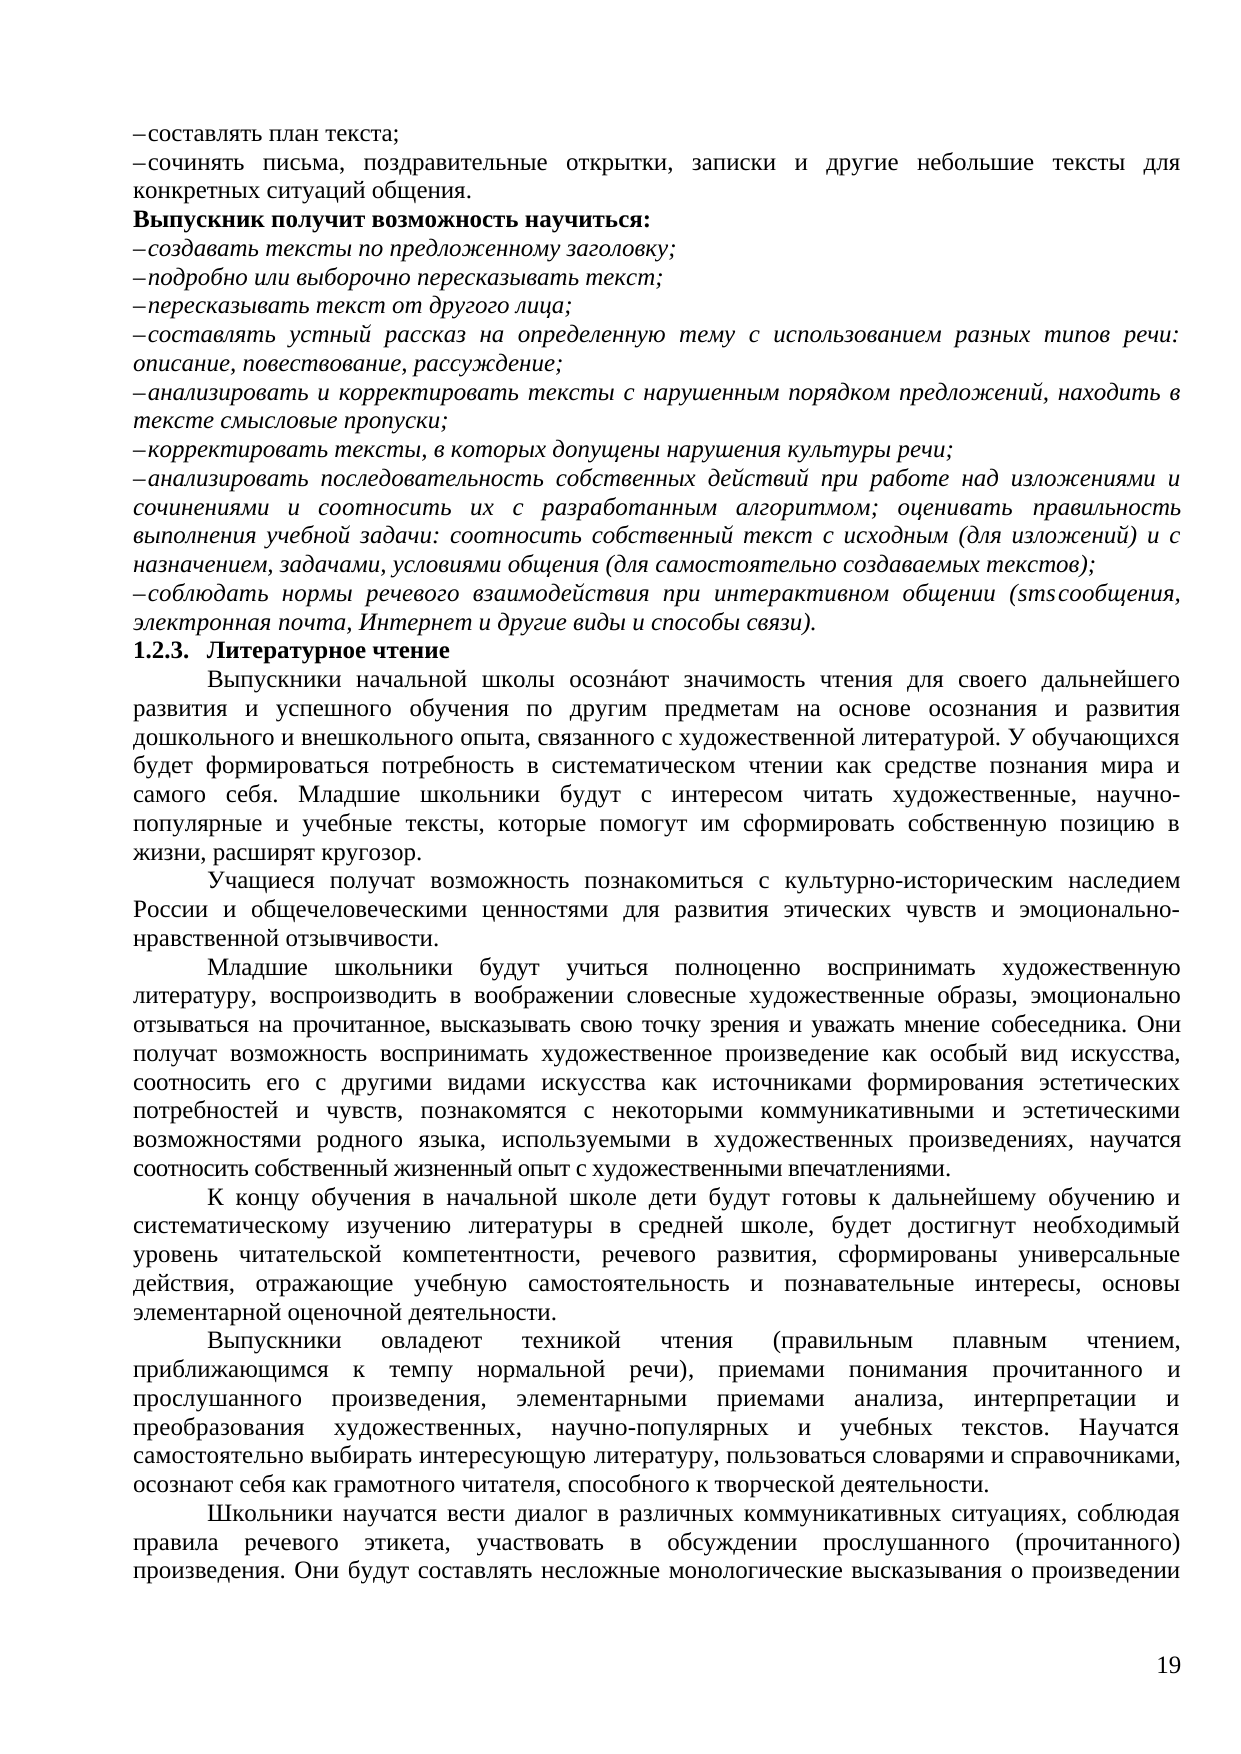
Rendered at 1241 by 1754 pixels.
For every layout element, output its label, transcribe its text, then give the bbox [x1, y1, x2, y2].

text пересказывать текст от другого лица; [133, 291, 1181, 319]
text подробно или выборочно пересказывать текст; [133, 262, 1181, 291]
text анализировать последовательность собственных действий при работе над изложениями и сочинениями и соотносить их с разработанным алгоритмом; оценивать правильность выполнения учебной задачи: соотносить собственный текст с исходным (для изложений) и с назначением, задачами, условиями общения (для самостоятельно создаваемых текстов); [133, 463, 1181, 578]
text К концу обучения в начальной школе дети будут готовы к дальнейшему обучению и систематическому изучению литературы в средней школе, будет достигнут необходимый уровень читательской компетентности, речевого развития, сформированы универсальные действия, отражающие учебную самостоятельность и познавательные интересы, основы элементарной оценочной деятельности. [133, 1182, 1181, 1326]
text корректировать тексты, в которых допущены нарушения культуры речи; [133, 434, 1181, 463]
text Выпускники начальной школы осознáют значимость чтения для своего дальнейшего развития и успешного обучения по другим предметам на основе осознания и развития дошкольного и внешкольного опыта, связанного с художественной литературой. У обучающихся будет формироваться потребность в систематическом чтении как средстве познания мира и самого себя. Младшие школьники будут с интересом читать художественные, научно-популярные и учебные тексты, которые помогут им сформировать собственную позицию в жизни, расширят кругозор. [133, 664, 1181, 866]
text составлять устный рассказ на определенную тему с использованием разных типов речи: описание, повествование, рассуждение; [133, 319, 1181, 377]
text Младшие школьники будут учиться полноценно воспринимать художественную литературу, воспроизводить в воображении словесные художественные образы, эмоционально отзываться на прочитанное, высказывать свою точку зрения и уважать мнение собеседника. Они получат возможность воспринимать художественное произведение как особый вид искусства, соотносить его с другими видами искусства как источниками формирования эстетических потребностей и чувств, познакомятся с некоторыми коммуникативными и эстетическими возможностями родного языка, используемыми в художественных произведениях, научатся соотносить собственный жизненный опыт с художественными впечатлениями. [133, 952, 1181, 1182]
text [133, 1498, 1181, 1584]
text Учащиеся получат возможность познакомиться с культурно-историческим наследием России и общечеловеческими ценностями для развития этических чувств и эмоционально-нравственной отзывчивости. [133, 866, 1181, 952]
text Выпускник получит возможность научиться: [133, 204, 1181, 233]
text составлять план текста; [133, 118, 1181, 147]
text анализировать и корректировать тексты с нарушенным порядком предложений, находить в тексте смысловые пропуски; [133, 377, 1181, 434]
subtitle Литературное чтение [133, 636, 1181, 664]
text соблюдать нормы речевого взаимодействия при интерактивном общении (sms­сообщения, электронная почта, Интернет и другие виды и способы связи). [133, 578, 1181, 636]
text создавать тексты по предложенному заголовку; [133, 233, 1181, 262]
text сочинять письма, поздравительные открытки, записки и другие небольшие тексты для конкретных ситуаций общения. [133, 147, 1181, 204]
text Выпускники овладеют техникой чтения (правильным плавным чтением, приближающимся к темпу нормальной речи), приемами понимания прочитанного и прослушанного произведения, элементарными приемами анализа, интерпретации и преобразования художественных, научно-популярных и учебных текстов. Научатся самостоятельно выбирать интересующую литературу, пользоваться словарями и справочниками, осознают себя как грамотного читателя, способного к творческой деятельности. [133, 1326, 1181, 1498]
